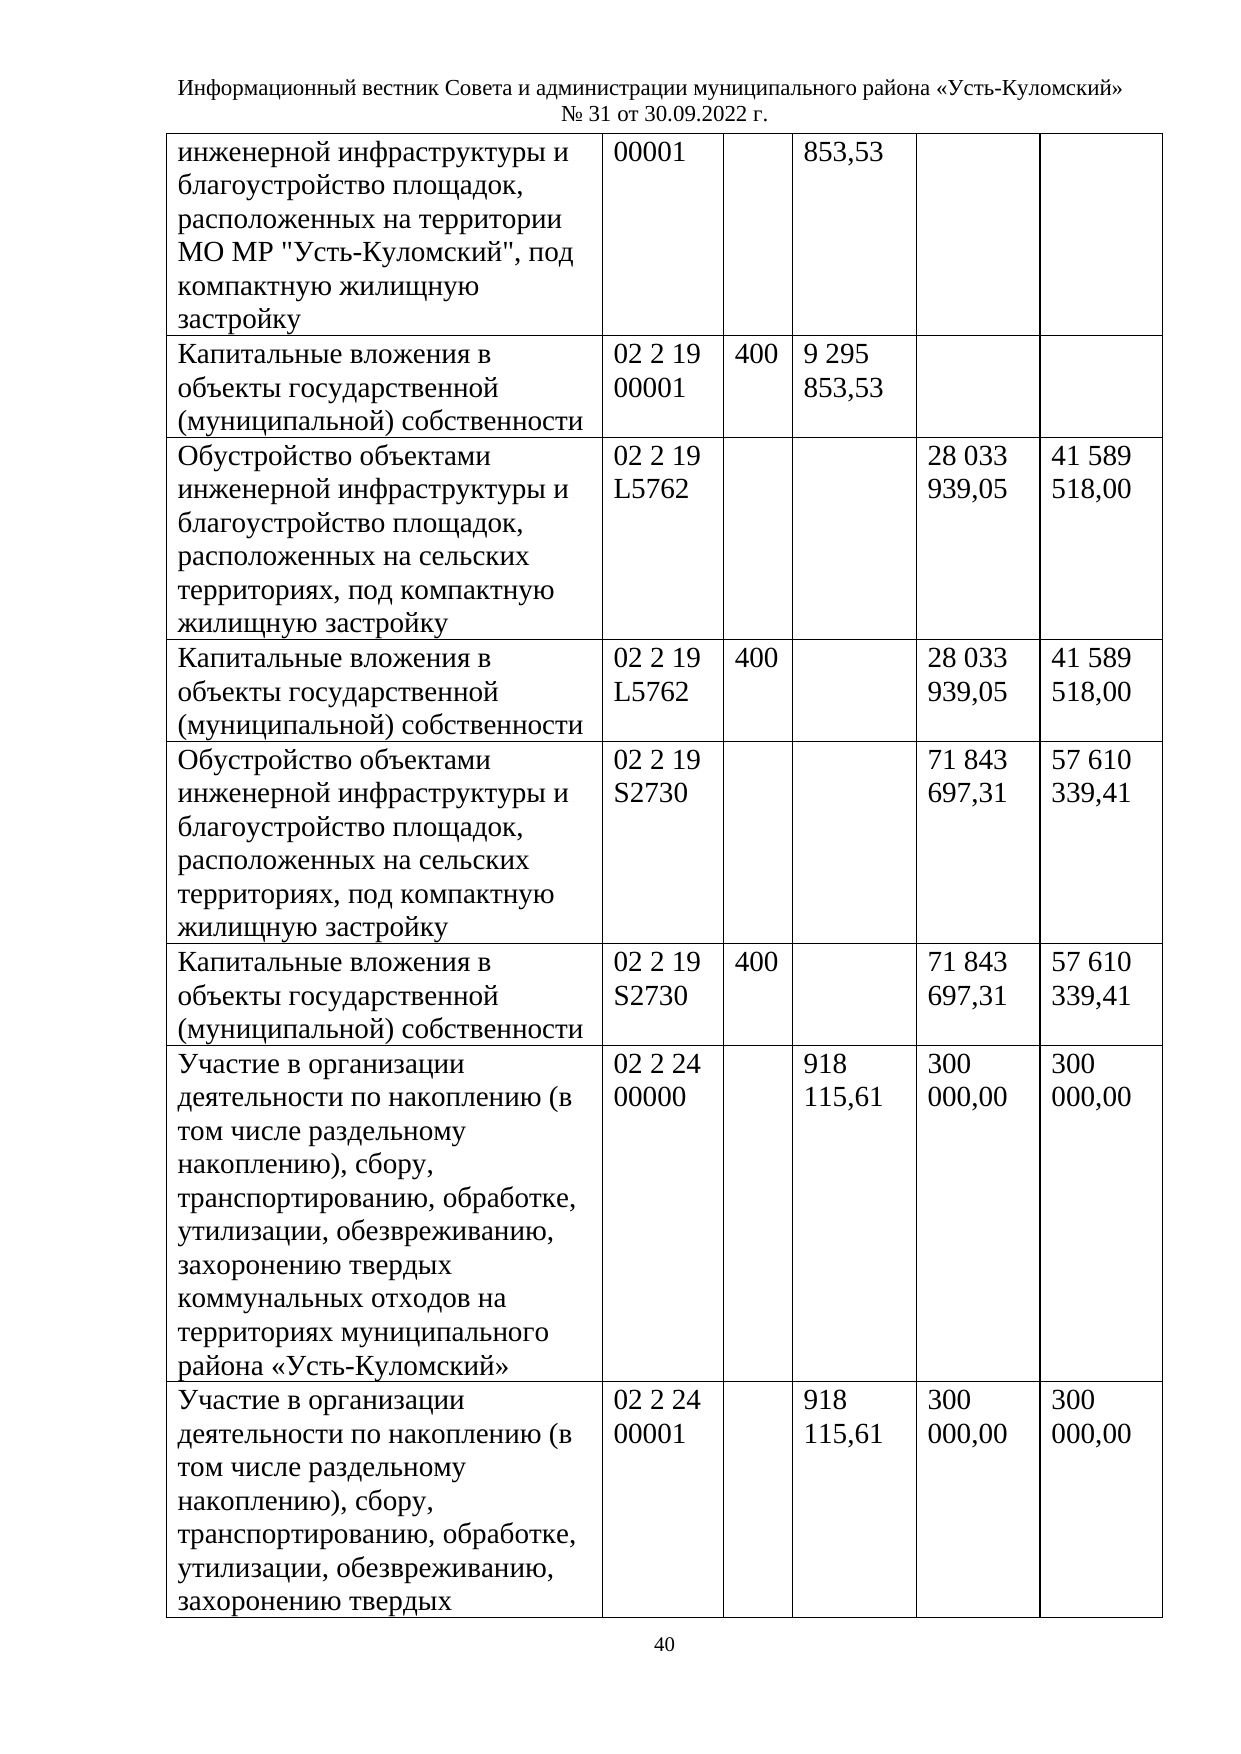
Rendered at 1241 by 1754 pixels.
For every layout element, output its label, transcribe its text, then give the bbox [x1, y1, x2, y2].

table_cell 300 000,00 [1041, 1046, 1162, 1381]
table_cell Капитальные вложения в объекты государственной (муниципальной) собственности [167, 640, 602, 741]
table_cell [724, 134, 792, 335]
table_cell Обустройство объектами инженерной инфраструктуры и благоустройство площадок, расположенных на сельских территориях, под компактную жилищную застройку [167, 742, 602, 943]
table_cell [167, 1382, 602, 1617]
table_cell [793, 944, 916, 1045]
table_cell [724, 438, 792, 639]
table_cell 400 [724, 640, 792, 741]
table_cell 300 000,00 [1041, 1382, 1162, 1617]
table_cell [917, 134, 1039, 335]
table_cell [724, 1382, 792, 1617]
table_cell 02 2 19 00001 [603, 336, 723, 437]
table_cell 400 [724, 336, 792, 437]
table_cell 918 115,61 [793, 1046, 916, 1381]
table_cell [793, 438, 916, 639]
table_cell [1041, 336, 1162, 437]
table_cell 300 000,00 [917, 1382, 1039, 1617]
table_cell 71 843 697,31 [917, 944, 1039, 1045]
table_cell 57 610 339,41 [1041, 944, 1162, 1045]
table_cell 02 2 19 S2730 [603, 944, 723, 1045]
table_cell 9 295 853,53 [793, 336, 916, 437]
table_cell 02 2 19 S2730 [603, 742, 723, 943]
table_cell 02 2 24 00001 [603, 1382, 723, 1617]
table_cell Капитальные вложения в объекты государственной (муниципальной) собственности [167, 336, 602, 437]
table_cell [917, 336, 1039, 437]
table_cell 9 295 853,53 [793, 134, 916, 335]
table_cell 300 000,00 [917, 1046, 1039, 1381]
table_cell [793, 742, 916, 943]
table_cell 41 589 518,00 [1041, 640, 1162, 741]
table_cell 400 [724, 944, 792, 1045]
table_cell 02 2 19 L5762 [603, 640, 723, 741]
table_cell 41 589 518,00 [1041, 438, 1162, 639]
table_cell 28 033 939,05 [917, 438, 1039, 639]
table_cell [1041, 134, 1162, 335]
table_cell 02 2 19 L5762 [603, 438, 723, 639]
table_cell 71 843 697,31 [917, 742, 1039, 943]
table_cell 28 033 939,05 [917, 640, 1039, 741]
table_cell 57 610 339,41 [1041, 742, 1162, 943]
table_cell Капитальные вложения в объекты государственной (муниципальной) собственности [167, 944, 602, 1045]
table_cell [167, 134, 602, 335]
table_cell 02 2 24 00000 [603, 1046, 723, 1381]
table_cell Обустройство объектами инженерной инфраструктуры и благоустройство площадок, расположенных на сельских территориях, под компактную жилищную застройку [167, 438, 602, 639]
table_cell 02 2 19 00001 [603, 134, 723, 335]
table_cell [724, 742, 792, 943]
table_cell 918 115,61 [793, 1382, 916, 1617]
table_cell [793, 640, 916, 741]
table_cell [724, 1046, 792, 1381]
